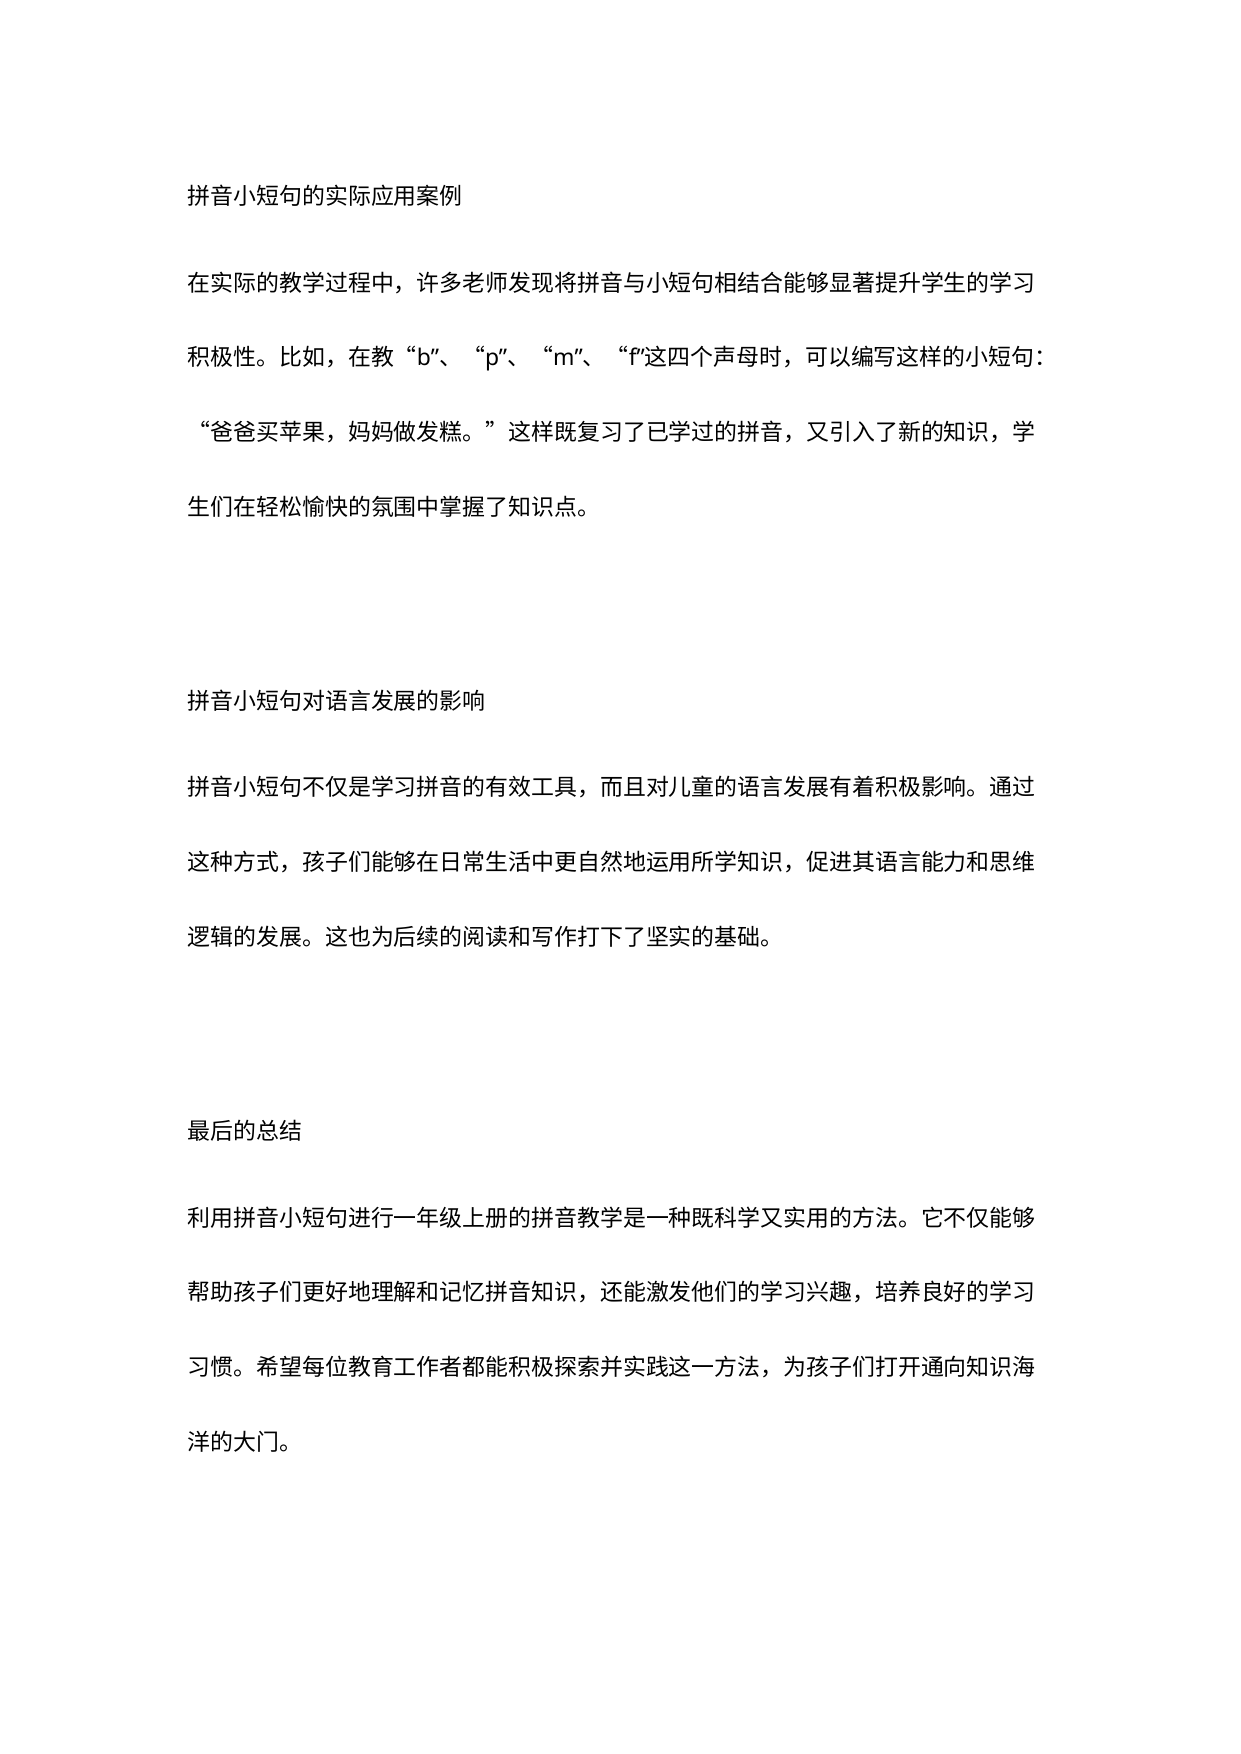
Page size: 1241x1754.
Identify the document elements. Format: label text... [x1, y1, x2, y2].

text 利用拼音小短句进行一年级上册的拼音教学是一种既科学又实用的方法。它不仅能够帮助孩子们更好地理解和记忆拼音知识，还能激发他们的学习兴趣，培养良好的学习习惯。希望每位教育工作者都能积极探索并实践这一方法，为孩子们打开通向知识海洋的大门。 [187, 1184, 1053, 1473]
text 拼音小短句的实际应用案例 [187, 162, 1053, 227]
text 在实际的教学过程中，许多老师发现将拼音与小短句相结合能够显著提升学生的学习积极性。比如，在教“b”、“p”、“m”、“f”这四个声母时，可以编写这样的小短句：“爸爸买苹果，妈妈做发糕。”这样既复习了已学过的拼音，又引入了新的知识，学生们在轻松愉快的氛围中掌握了知识点。 [187, 248, 1053, 538]
text 拼音小短句对语言发展的影响 [187, 667, 1053, 732]
text 最后的总结 [187, 1097, 1053, 1162]
text 拼音小短句不仅是学习拼音的有效工具，而且对儿童的语言发展有着积极影响。通过这种方式，孩子们能够在日常生活中更自然地运用所学知识，促进其语言能力和思维逻辑的发展。这也为后续的阅读和写作打下了坚实的基础。 [187, 753, 1053, 968]
